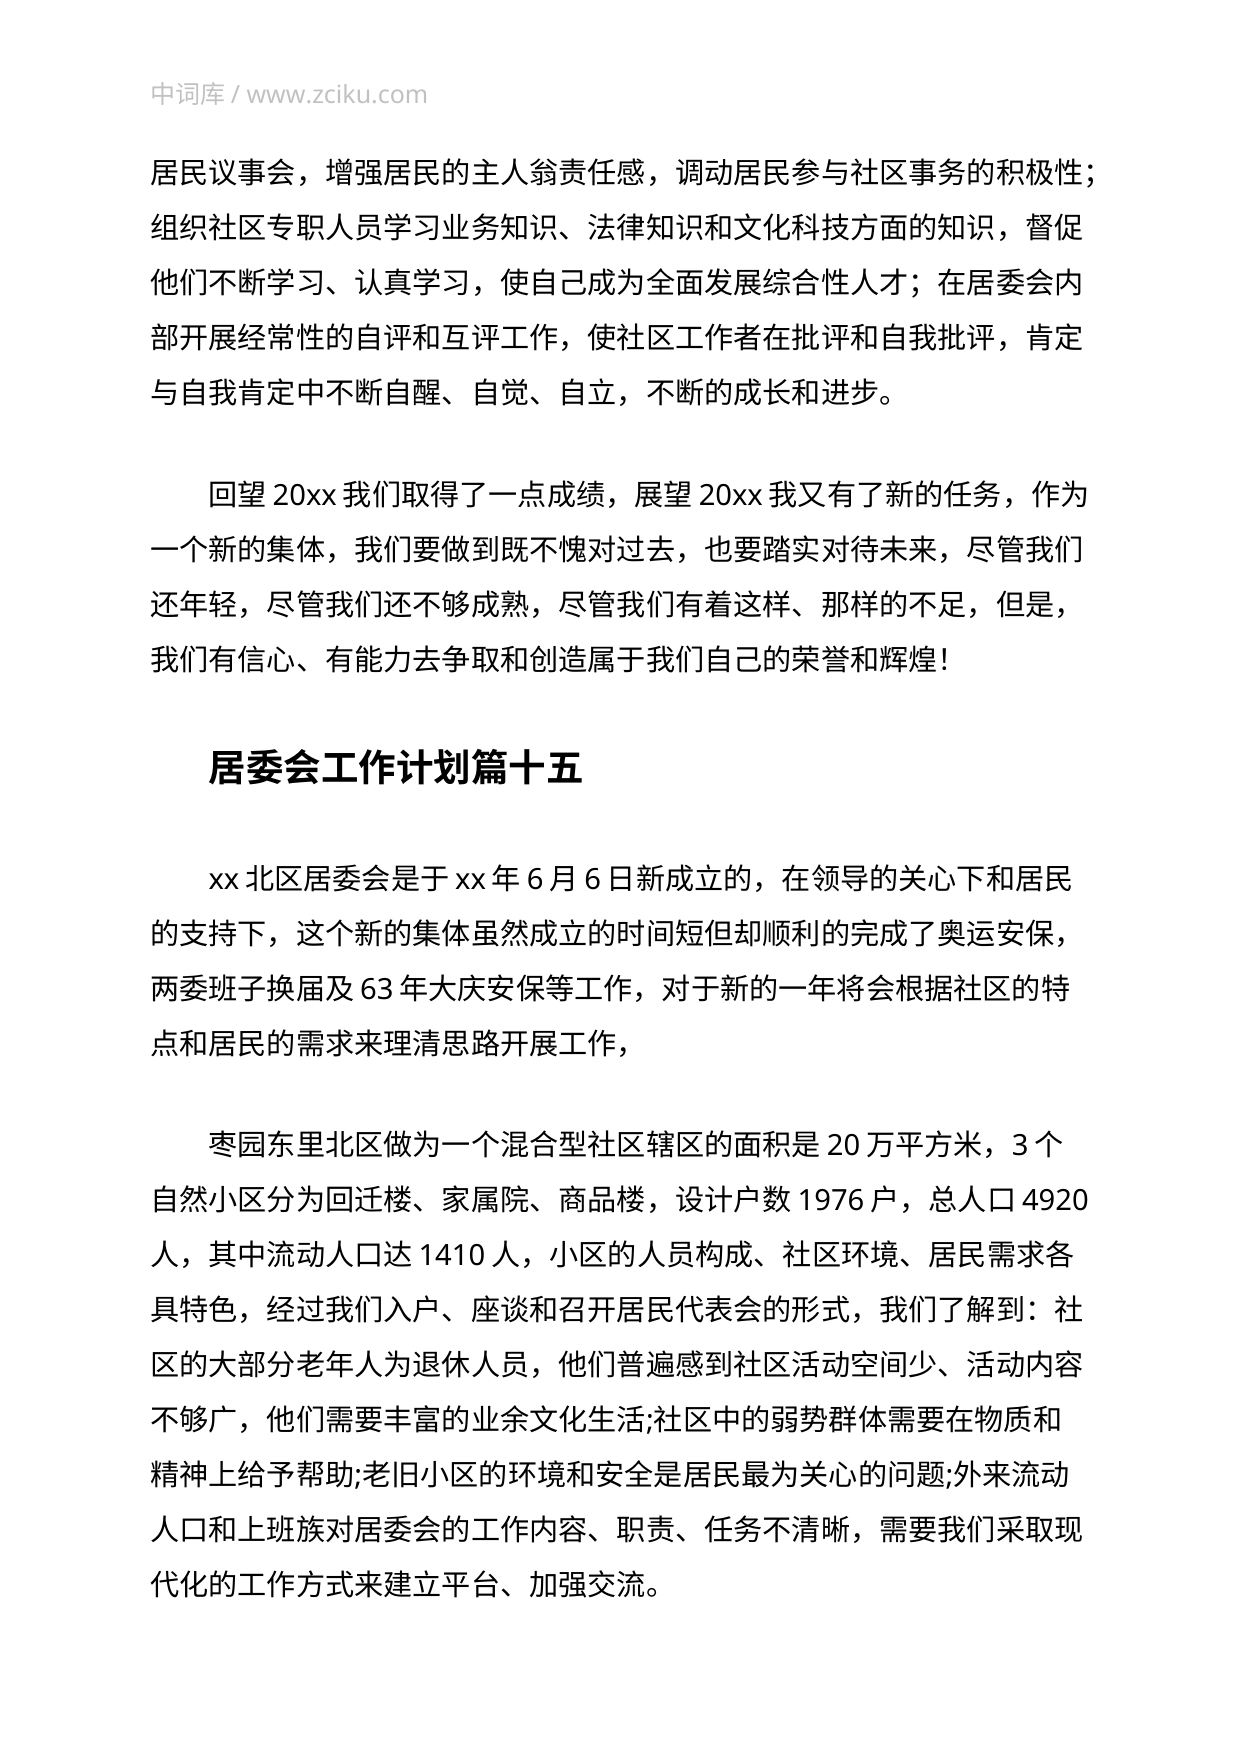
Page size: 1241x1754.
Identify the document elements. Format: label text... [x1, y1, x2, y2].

text 枣园东里北区做为一个混合型社区辖区的面积是20万平方米，3个自然小区分为回迁楼、家属院、商品楼，设计户数1976户，总人口4920人，其中流动人口达1410人，小区的人员构成、社区环境、居民需求各具特色，经过我们入户、座谈和召开居民代表会的形式，我们了解到：社区的大部分老年人为退休人员，他们普遍感到社区活动空间少、活动内容不够广，他们需要丰富的业余文化生活;社区中的弱势群体需要在物质和精神上给予帮助;老旧小区的环境和安全是居民最为关心的问题;外来流动人口和上班族对居委会的工作内容、职责、任务不清晰，需要我们采取现代化的工作方式来建立平台、加强交流。 [150, 1122, 1090, 1604]
text 回望20xx我们取得了一点成绩，展望20xx我又有了新的任务，作为一个新的集体，我们要做到既不愧对过去，也要踏实对待未来，尽管我们还年轻，尽管我们还不够成熟，尽管我们有着这样、那样的不足，但是，我们有信心、有能力去争取和创造属于我们自己的荣誉和辉煌！ [150, 471, 1090, 678]
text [150, 150, 1090, 412]
text xx北区居委会是于xx年6月6日新成立的，在领导的关心下和居民的支持下，这个新的集体虽然成立的时间短但却顺利的完成了奥运安保，两委班子换届及63年大庆安保等工作，对于新的一年将会根据社区的特点和居民的需求来理清思路开展工作， [150, 855, 1090, 1062]
text 居委会工作计划篇十五 [150, 738, 1090, 792]
